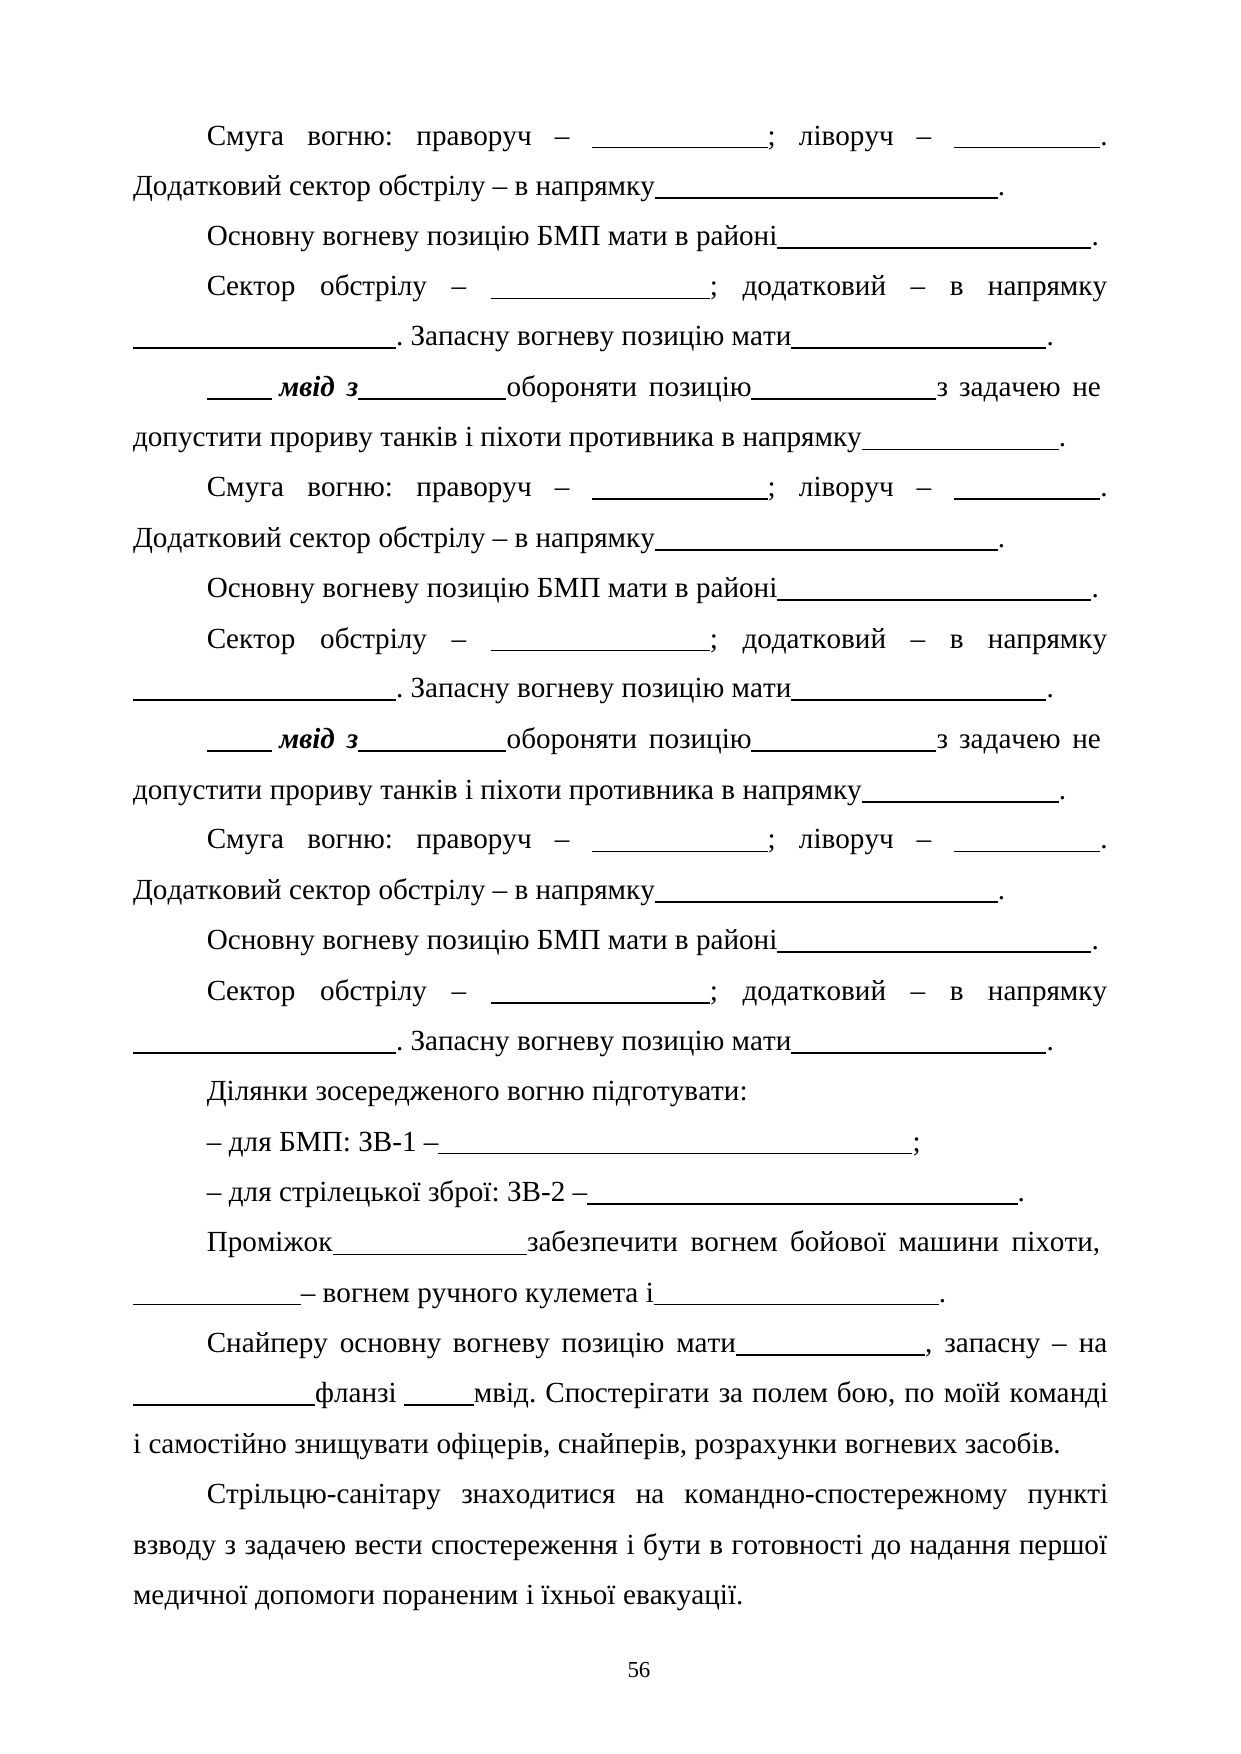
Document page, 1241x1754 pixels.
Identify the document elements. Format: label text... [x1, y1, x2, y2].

text Додатковий сектор обстрілу – в напрямку . [133, 520, 1159, 553]
text Проміжок забезпечити вогнем бойової машини піхоти, [207, 1224, 1159, 1258]
text Основну вогневу позицію БМП мати в районі . Сектор обстрілу – ; додатковий – в напрямку [207, 570, 1108, 654]
text Основну вогневу позицію БМП мати в районі . Сектор обстрілу – ; додатковий – в напрямку [207, 922, 1108, 1006]
text Основну вогневу позицію БМП мати в районі . Сектор обстрілу – ; додатковий – в напрямку [207, 218, 1108, 302]
text Стрільцю-санітару знаходитися на командно-спостережному пункті взводу з задачею вести спостереження і бути в готовності до надання першої медичної допомоги пораненим і їхньої евакуації. [133, 1476, 1108, 1611]
text Смуга вогню: праворуч – ; ліворуч – . [207, 470, 1159, 503]
text Снайперу основну вогневу позицію мати , запасну – на [207, 1325, 1159, 1358]
text Смуга вогню: праворуч – ; ліворуч – . [207, 118, 1159, 151]
text . Запасну вогневу позицію мати . [133, 671, 1159, 704]
list для БМП: ЗВ-1 – ; [207, 1124, 1159, 1157]
text Додатковий сектор обстрілу – в напрямку . [133, 872, 1159, 906]
text . Запасну вогневу позицію мати . [133, 1023, 1159, 1057]
text Ділянки зосередженого вогню підготувати: [207, 1073, 1159, 1107]
text – вогнем ручного кулемета і . [133, 1275, 1159, 1308]
list для стрілецької зброї: ЗВ-2 – . [207, 1174, 1159, 1207]
text Смуга вогню: праворуч – ; ліворуч – . [207, 822, 1159, 856]
text мвід з обороняти позицію з задачею не допустити прориву танків і піхоти противника в напрямку . [133, 369, 1108, 453]
text фланзі мвід. Спостерігати за полем бою, по моїй команді і самостійно знищувати офіцерів, снайперів, розрахунки вогневих засобів. [133, 1375, 1108, 1459]
text . Запасну вогневу позицію мати . [133, 319, 1159, 352]
text Додатковий сектор обстрілу – в напрямку . [133, 168, 1159, 201]
text мвід з обороняти позицію з задачею не допустити прориву танків і піхоти противника в напрямку . [133, 721, 1108, 805]
